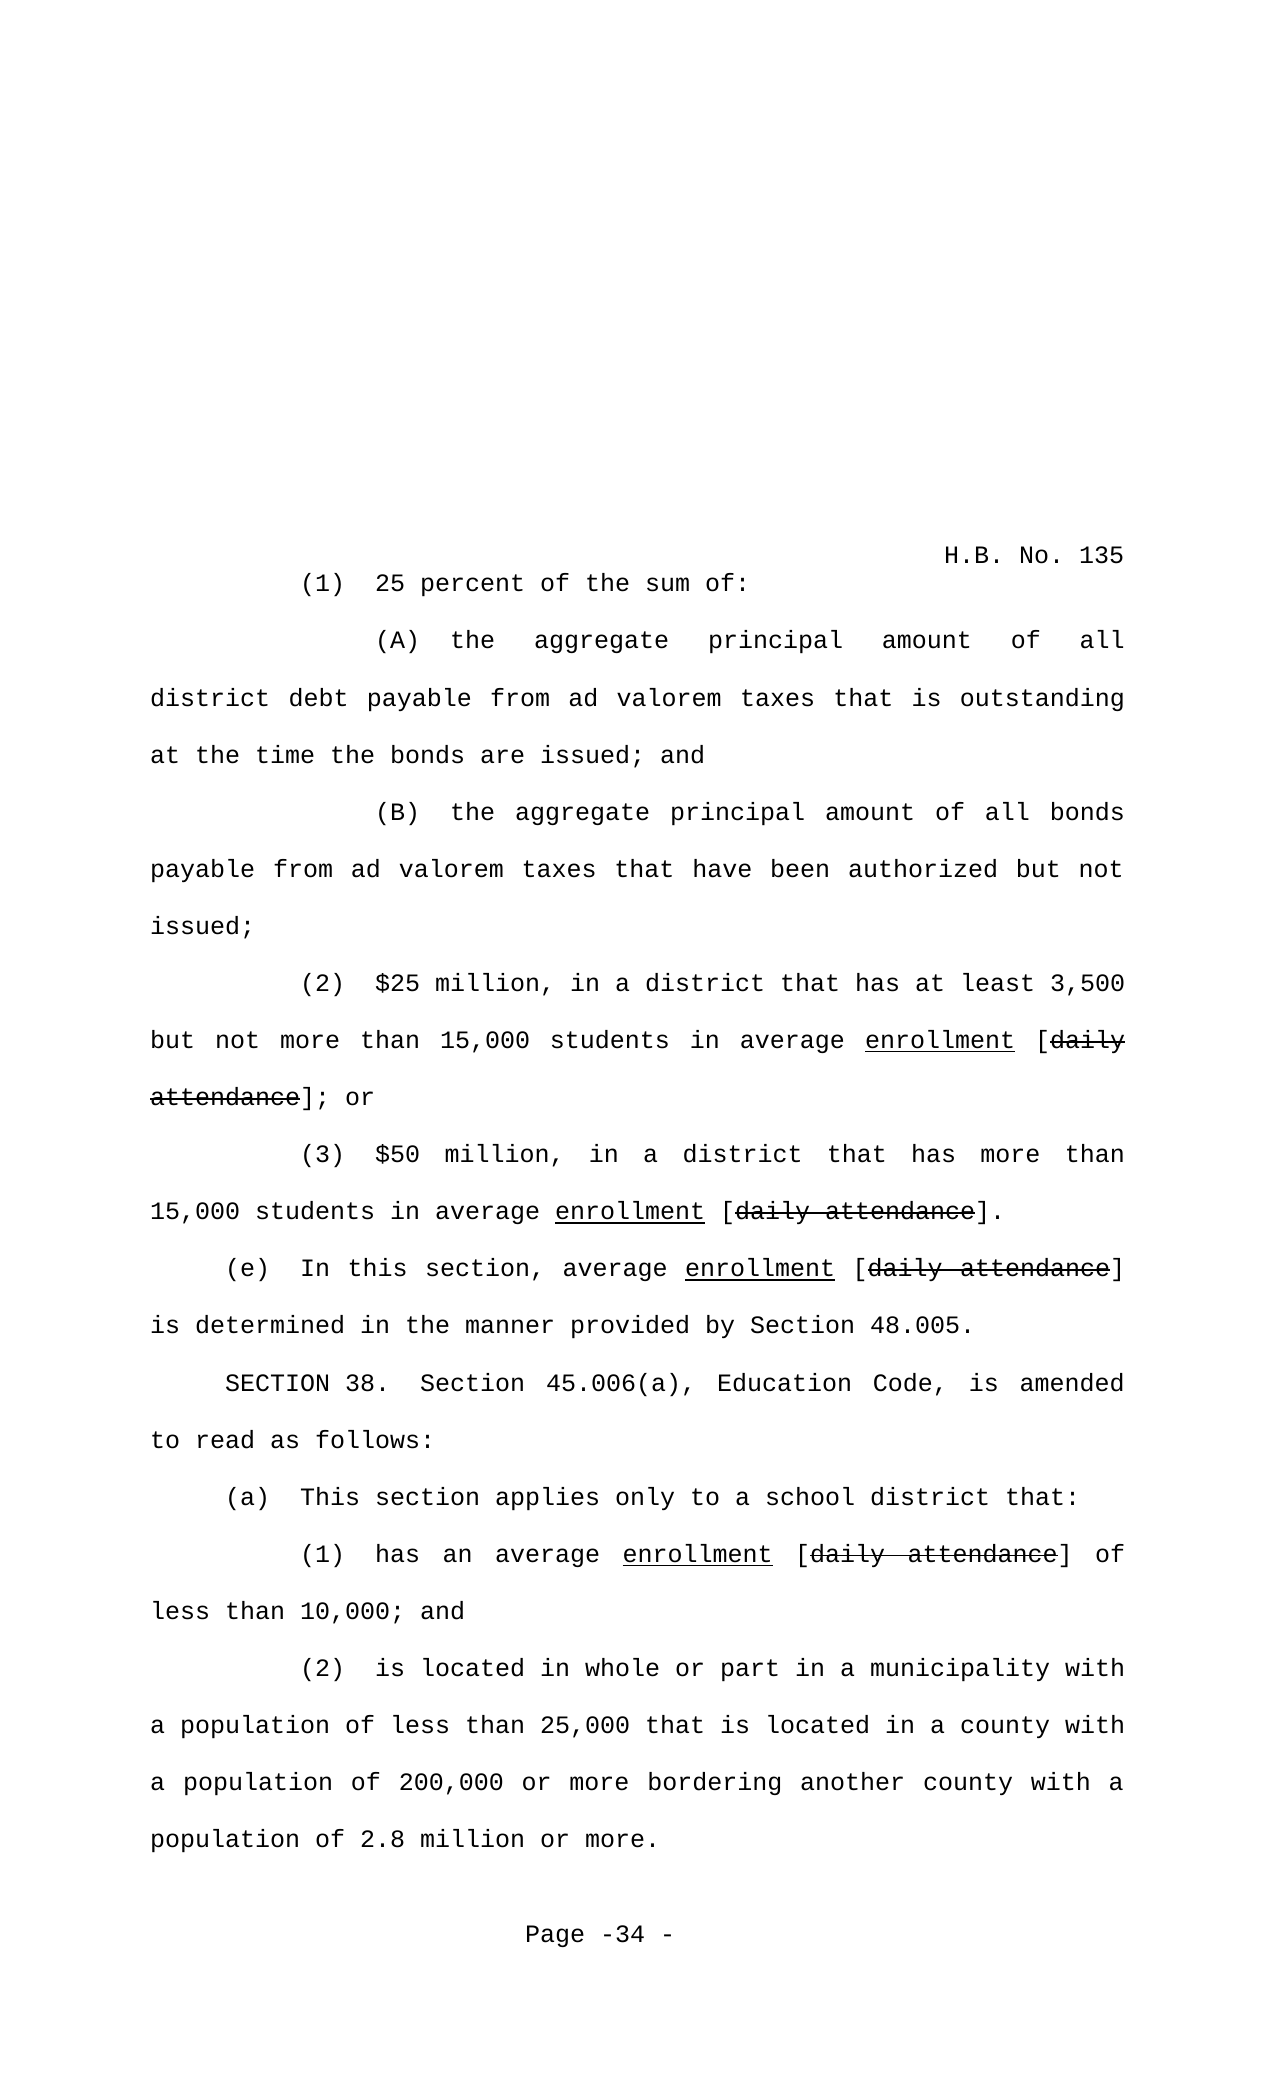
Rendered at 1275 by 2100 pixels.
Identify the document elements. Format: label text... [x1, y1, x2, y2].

text (B) the aggregate principal amount of all bonds payable from ad valorem taxes that have been authorized but not issued; [150, 799, 1125, 942]
text (1) has an average enrollment [daily attendance] of less than 10,000; and [150, 1541, 1125, 1627]
text (2) $25 million, in a district that has at least 3,500 but not more than 15,000 students in average enrollment [daily attendance]; or [150, 970, 1125, 1113]
text (e) In this section, average enrollment [daily attendance] is determined in the manner provided by Section 48.005. [150, 1256, 1125, 1341]
text (1) 25 percent of the sum of: [150, 571, 1125, 599]
text (a) This section applies only to a school district that: [150, 1484, 1125, 1513]
text (3) $50 million, in a district that has more than 15,000 students in average enrollment [daily attendance]. [150, 1142, 1125, 1227]
text (A) the aggregate principal amount of all district debt payable from ad valorem taxes that is outstanding at the time the bonds are issued; and [150, 628, 1125, 771]
text (2) is located in whole or part in a municipality with a population of less than 25,000 that is located in a county with a population of 200,000 or more bordering another county with a population of 2.8 million or more. [150, 1655, 1125, 1855]
text SECTION 38. Section 45.006(a), Education Code, is amended to read as follows: [150, 1370, 1125, 1456]
